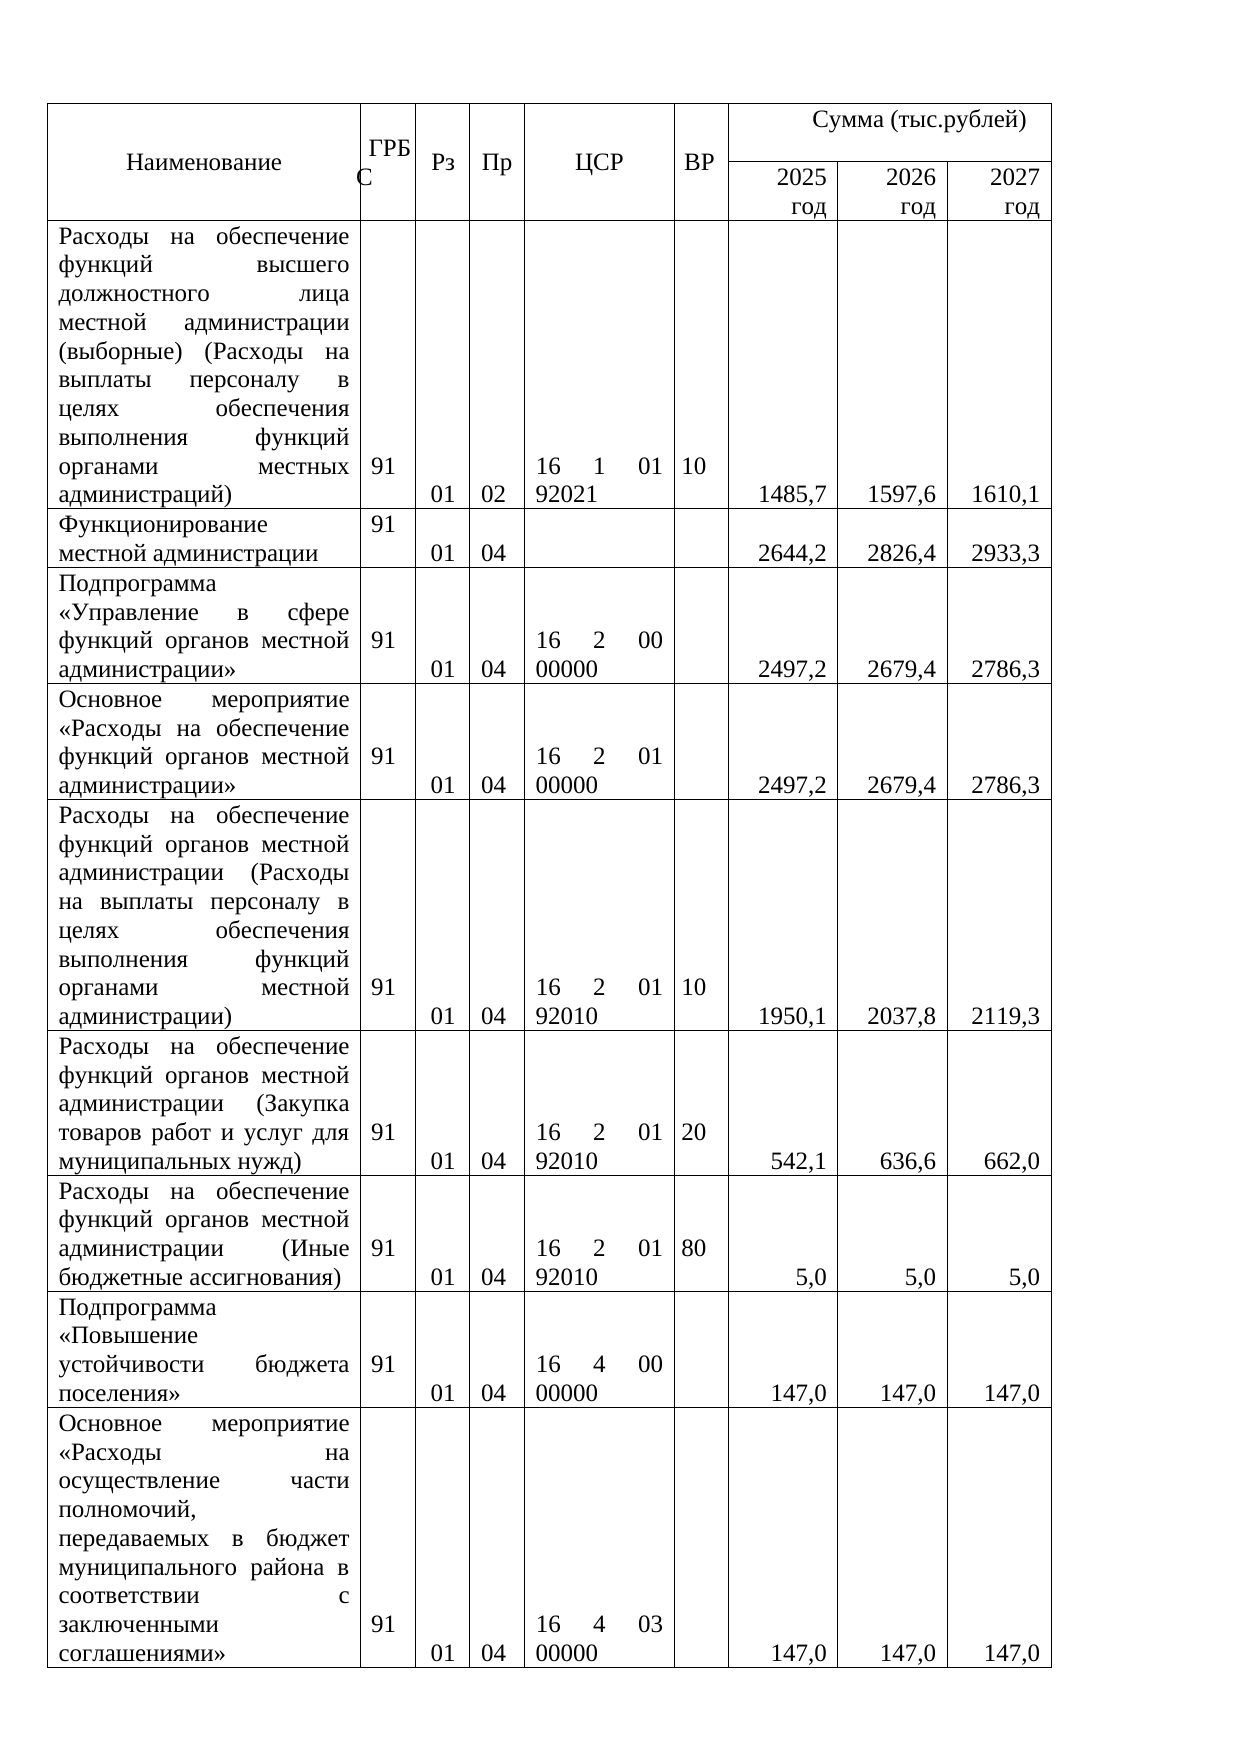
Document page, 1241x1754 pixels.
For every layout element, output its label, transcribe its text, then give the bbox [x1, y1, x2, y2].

table_cell 04 [470, 1292, 524, 1407]
table_cell 147,0 [838, 1292, 947, 1407]
table_cell 1610,1 [948, 221, 1051, 508]
table_cell [675, 1408, 728, 1667]
table_cell 16 2 01 00000 [525, 684, 674, 799]
table_cell Функционирование местной администрации [48, 509, 360, 567]
table_cell 01 [416, 568, 469, 683]
table_cell Основное мероприятие «Расходы на обеспечение функций органов местной администрации» [48, 684, 360, 799]
table_header Пр [470, 104, 524, 220]
table_cell Расходы на обеспечение функций органов местной администрации (Закупка товаров работ и услуг для муниципальных нужд) [48, 1031, 360, 1175]
table_cell 542,1 [729, 1031, 837, 1175]
table_cell [675, 684, 728, 799]
table_cell 147,0 [729, 1408, 837, 1667]
table_header ГРБС [361, 104, 415, 220]
table_cell 2037,8 [838, 800, 947, 1030]
table_cell 636,6 [838, 1031, 947, 1175]
table_cell 2497,2 [729, 684, 837, 799]
table_cell 01 [416, 684, 469, 799]
table_cell 2933,3 [948, 509, 1051, 567]
table_cell 02 [470, 221, 524, 508]
table_cell 100 [675, 800, 728, 1030]
table_cell 914 [361, 1292, 415, 1407]
table_cell 04 [470, 568, 524, 683]
table_header Рз [416, 104, 469, 220]
table_cell 914 [361, 568, 415, 683]
table_cell 16 4 03 00000 [525, 1408, 674, 1667]
table_cell 1597,6 [838, 221, 947, 508]
table_cell 914 [361, 1408, 415, 1667]
table_cell Расходы на обеспечение функций органов местной администрации (Расходы на выплаты персоналу в целях обеспечения выполнения функций органами местной администрации) [48, 800, 360, 1030]
table_cell 5,0 [729, 1176, 837, 1291]
table_cell 04 [470, 684, 524, 799]
table_cell 01 [416, 1031, 469, 1175]
table_cell 2027 год [948, 162, 1051, 220]
table_cell 914 [361, 509, 415, 567]
table_cell 2679,4 [838, 568, 947, 683]
table_cell 01 [416, 221, 469, 508]
table_cell Расходы на обеспечение функций высшего должностного лица местной администрации (выборные) (Расходы на выплаты персоналу в целях обеспечения выполнения функций органами местных администраций) [48, 221, 360, 508]
table_cell 914 [361, 800, 415, 1030]
table_cell 04 [470, 800, 524, 1030]
table_cell 914 [361, 684, 415, 799]
table_cell 01 [416, 1292, 469, 1407]
table_header Сумма (тыс.рублей) [729, 104, 1051, 161]
table_cell 147,0 [729, 1292, 837, 1407]
table_cell 16 4 00 00000 [525, 1292, 674, 1407]
table_cell 2026 год [838, 162, 947, 220]
table_cell 147,0 [948, 1292, 1051, 1407]
table_header ЦСР [525, 104, 674, 220]
table_cell 2025 год [729, 162, 837, 220]
table_cell 2786,3 [948, 684, 1051, 799]
table_cell Основное мероприятие «Расходы на осуществление части полномочий, передаваемых в бюджет муниципального района в соответствии с заключенными соглашениями» [48, 1408, 360, 1667]
table_cell 662,0 [948, 1031, 1051, 1175]
table_cell 800 [675, 1176, 728, 1291]
table_cell 147,0 [948, 1408, 1051, 1667]
table_cell 01 [416, 1408, 469, 1667]
table_cell Расходы на обеспечение функций органов местной администрации (Иные бюджетные ассигнования) [48, 1176, 360, 1291]
table_cell 16 2 01 92010 [525, 800, 674, 1030]
table_cell 16 2 00 00000 [525, 568, 674, 683]
table_cell 147,0 [838, 1408, 947, 1667]
table_cell Подпрограмма «Повышение устойчивости бюджета поселения» [48, 1292, 360, 1407]
table_header Наименование [48, 104, 360, 220]
table_cell 2826,4 [838, 509, 947, 567]
table_cell [675, 509, 728, 567]
table_cell 01 [416, 509, 469, 567]
table_cell 2786,3 [948, 568, 1051, 683]
table_cell 5,0 [838, 1176, 947, 1291]
table_cell 1950,1 [729, 800, 837, 1030]
table_header ВР [675, 104, 728, 220]
table_cell 04 [470, 1031, 524, 1175]
table_cell 16 2 01 92010 [525, 1031, 674, 1175]
table_cell 2679,4 [838, 684, 947, 799]
table_cell 04 [470, 1176, 524, 1291]
table_cell 100 [675, 221, 728, 508]
table_cell 2644,2 [729, 509, 837, 567]
table_cell 16 2 01 92010 [525, 1176, 674, 1291]
table_cell 1485,7 [729, 221, 837, 508]
table_cell 2119,3 [948, 800, 1051, 1030]
table_cell 914 [361, 221, 415, 508]
table_cell 01 [416, 800, 469, 1030]
table_cell 914 [361, 1031, 415, 1175]
table_cell 04 [470, 1408, 524, 1667]
table_cell [675, 568, 728, 683]
table_cell [525, 509, 674, 567]
table_cell 04 [470, 509, 524, 567]
table_cell 200 [675, 1031, 728, 1175]
table_cell 914 [361, 1176, 415, 1291]
table_cell 16 1 01 92021 [525, 221, 674, 508]
table_cell Подпрограмма «Управление в сфере функций органов местной администрации» [48, 568, 360, 683]
table_cell [675, 1292, 728, 1407]
table_cell 5,0 [948, 1176, 1051, 1291]
table_cell 2497,2 [729, 568, 837, 683]
table_cell 01 [416, 1176, 469, 1291]
